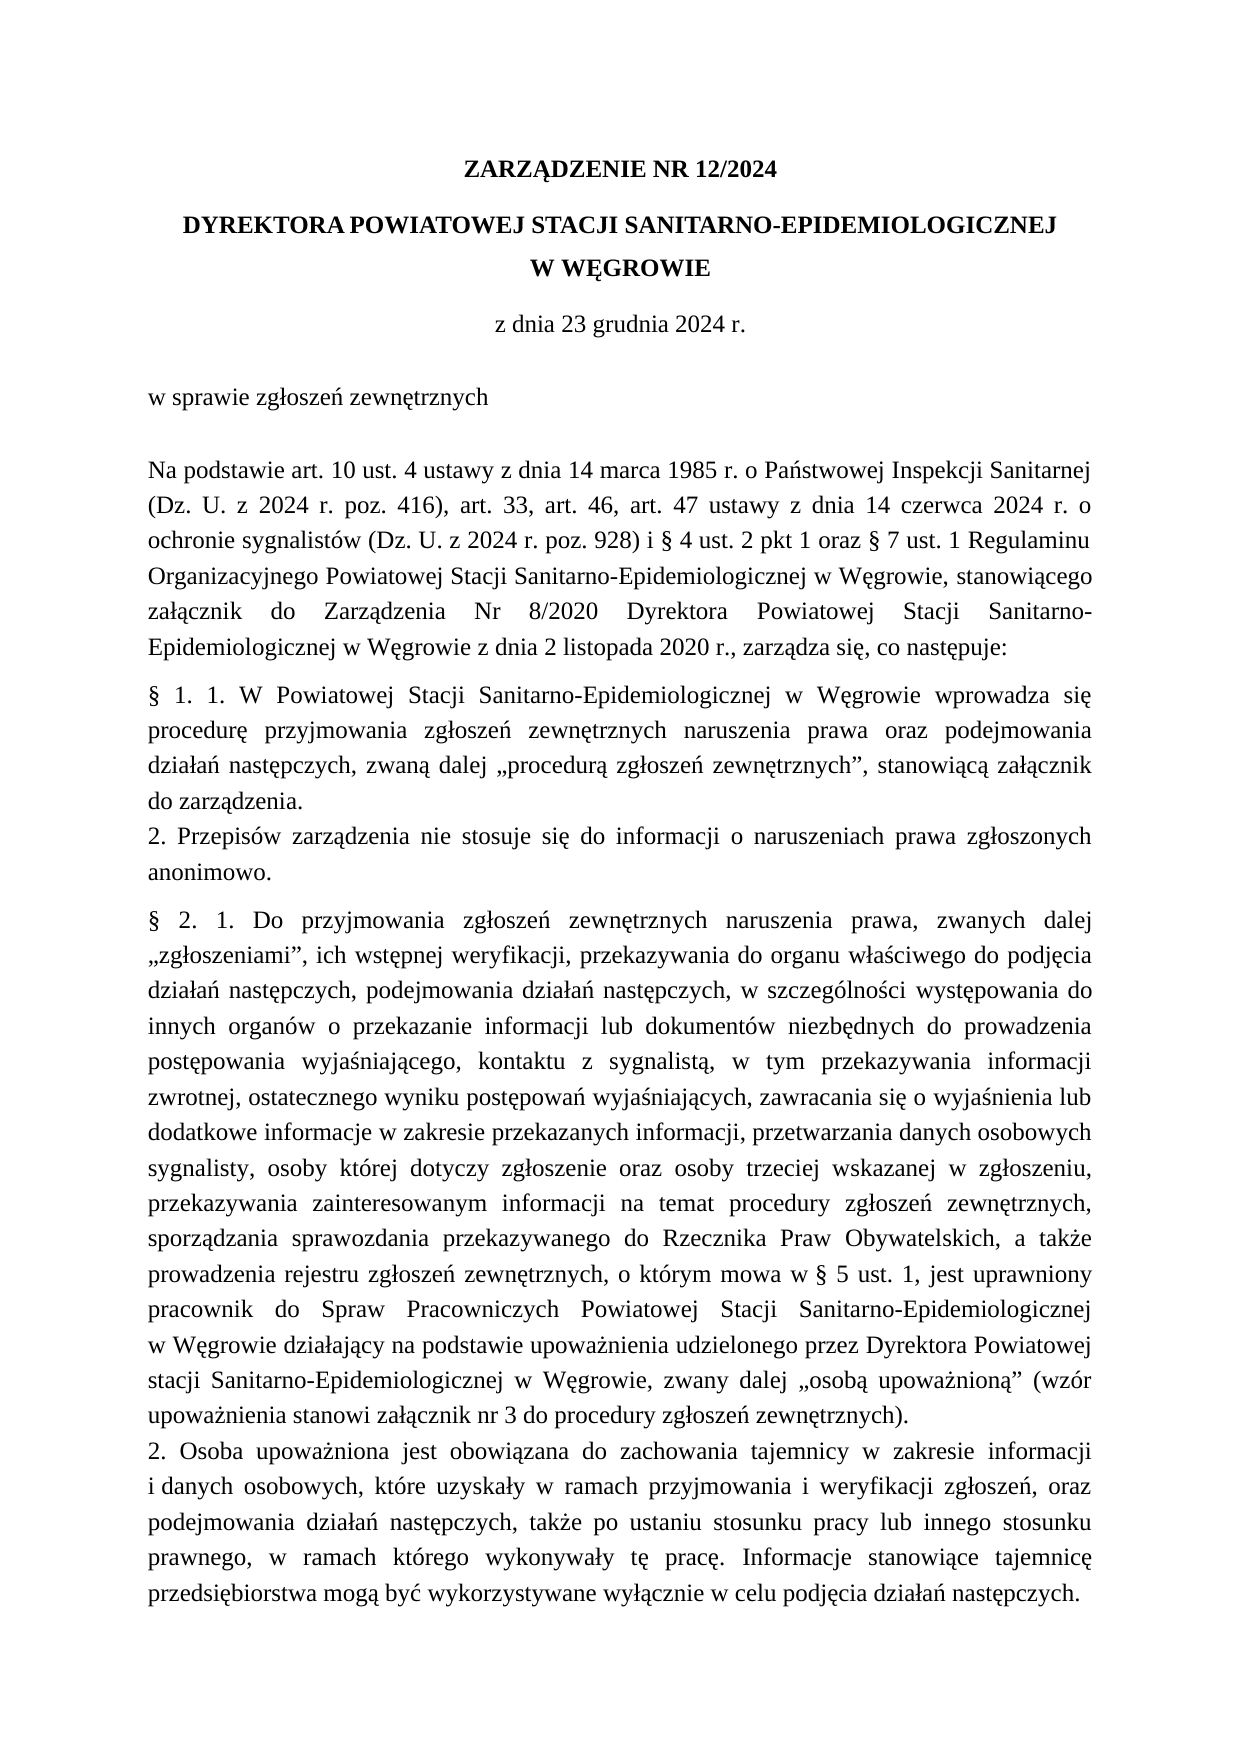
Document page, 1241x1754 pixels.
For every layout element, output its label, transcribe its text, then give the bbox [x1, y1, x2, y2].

text § 2. 1. Do przyjmowania zgłoszeń zewnętrznych naruszenia prawa, zwanych dalej „zgłoszeniami”, ich wstępnej weryfikacji, przekazywania do organu właściwego do podjęcia działań następczych, podejmowania działań następczych, w szczególności występowania do innych organów o przekazanie informacji lub dokumentów niezbędnych do prowadzenia postępowania wyjaśniającego, kontaktu z sygnalistą, w tym przekazywania informacji zwrotnej, ostatecznego wyniku postępowań wyjaśniających, zawracania się o wyjaśnienia lub dodatkowe informacje w zakresie przekazanych informacji, przetwarzania danych osobowych sygnalisty, osoby której dotyczy zgłoszenie oraz osoby trzeciej wskazanej w zgłoszeniu, przekazywania zainteresowanym informacji na temat procedury zgłoszeń zewnętrznych, sporządzania sprawozdania przekazywanego do Rzecznika Praw Obywatelskich, a także prowadzenia rejestru zgłoszeń zewnętrznych, o którym mowa w § 5 ust. 1, jest uprawniony pracownik do Spraw Pracowniczych Powiatowej Stacji Sanitarno-Epidemiologicznej w Węgrowie działający na podstawie upoważnienia udzielonego przez Dyrektora Powiatowej stacji Sanitarno-Epidemiologicznej w Węgrowie, zwany dalej „osobą upoważnioną” (wzór upoważnienia stanowi załącznik nr 3 do procedury zgłoszeń zewnętrznych). [148, 900, 1092, 1431]
text ZARZĄDZENIE NR 12/2024 [148, 154, 1092, 183]
text 2. Osoba upoważniona jest obowiązana do zachowania tajemnicy w zakresie informacji i danych osobowych, które uzyskały w ramach przyjmowania i weryfikacji zgłoszeń, oraz podejmowania działań następczych, także po ustaniu stosunku pracy lub innego stosunku prawnego, w ramach którego wykonywały tę pracę. Informacje stanowiące tajemnicę przedsiębiorstwa mogą być wykorzystywane wyłącznie w celu podjęcia działań następczych. [148, 1431, 1092, 1608]
text 2. Przepisów zarządzenia nie stosuje się do informacji o naruszeniach prawa zgłoszonych anonimowo. [148, 816, 1092, 887]
text § 1. 1. W Powiatowej Stacji Sanitarno-Epidemiologicznej w Węgrowie wprowadza się procedurę przyjmowania zgłoszeń zewnętrznych naruszenia prawa oraz podejmowania działań następczych, zwaną dalej „procedurą zgłoszeń zewnętrznych”, stanowiącą załącznik do zarządzenia. [148, 675, 1092, 816]
text z dnia 23 grudnia 2024 r. [148, 309, 1092, 337]
text DYREKTORA POWIATOWEJ STACJI SANITARNO-EPIDEMIOLOGICZNEJ W węgrowie [148, 210, 1092, 282]
text w sprawie zgłoszeń zewnętrznych [148, 377, 1092, 412]
text Na podstawie art. 10 ust. 4 ustawy z dnia 14 marca 1985 r. o Państwowej Inspekcji Sanitarnej (Dz. U. z 2024 r. poz. 416), art. 33, art. 46, art. 47 ustawy z dnia 14 czerwca 2024 r. o ochronie sygnalistów (Dz. U. z 2024 r. poz. 928) i § 4 ust. 2 pkt 1 oraz § 7 ust. 1 Regulaminu Organizacyjnego Powiatowej Stacji Sanitarno-Epidemiologicznej w Węgrowie, stanowiącego załącznik do Zarządzenia Nr 8/2020 Dyrektora Powiatowej Stacji Sanitarno-Epidemiologicznej w Węgrowie z dnia 2 listopada 2020 r., zarządza się, co następuje: [148, 450, 1092, 662]
